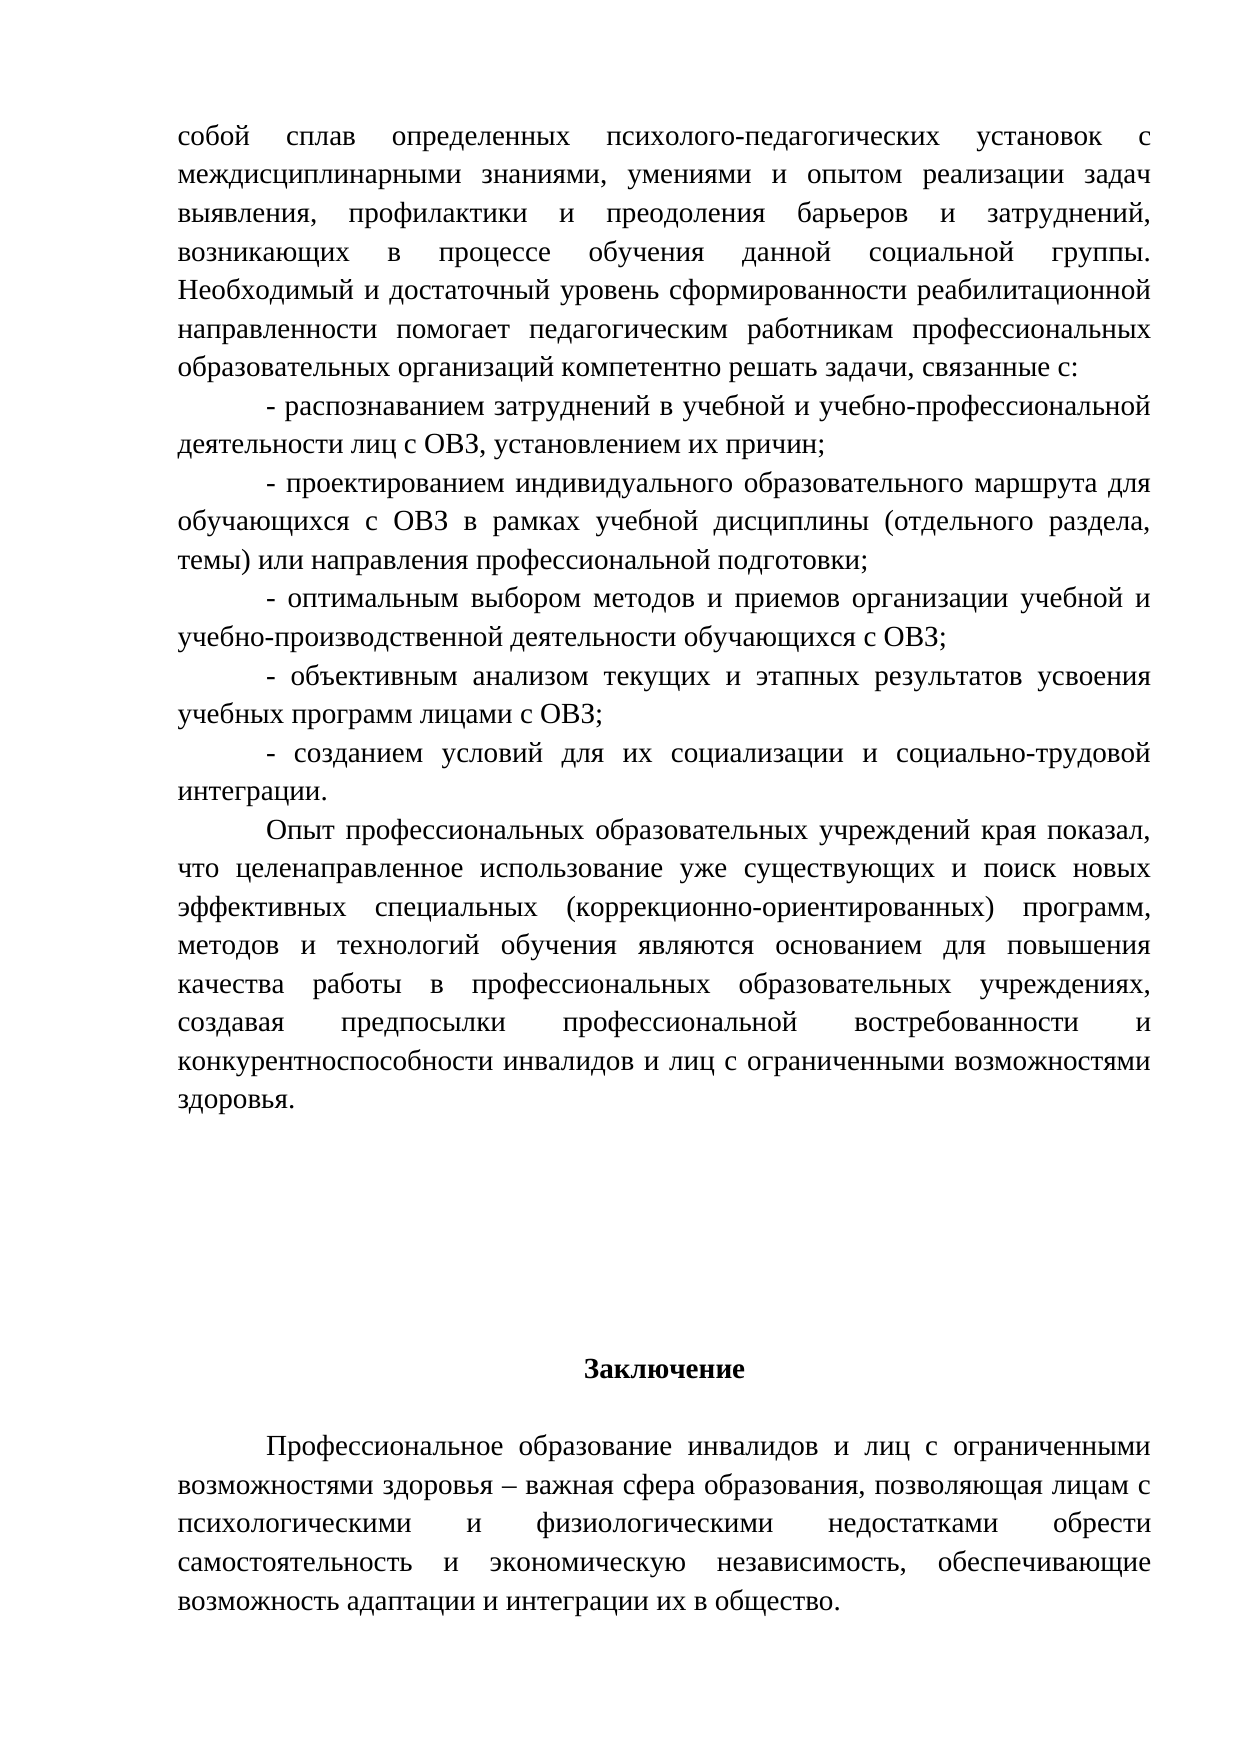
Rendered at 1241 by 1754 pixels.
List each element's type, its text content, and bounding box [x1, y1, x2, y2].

list - оптимальным выбором методов и приемов организации учебной и учебно-производственной деятельности обучающихся с ОВЗ; [177, 581, 1152, 653]
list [177, 118, 1152, 383]
list - проектированием индивидуального образовательного маршрута для обучающихся с ОВЗ в рамках учебной дисциплины (отдельного раздела, темы) или направления профессиональной подготовки; [177, 465, 1152, 576]
list - объективным анализом текущих и этапных результатов усвоения учебных программ лицами с ОВЗ; [177, 658, 1152, 730]
text Заключение [177, 1351, 1152, 1385]
text Профессиональное образование инвалидов и лиц с ограниченными возможностями здоровья – важная сфера образования, позволяющая лицам с психологическими и физиологическими недостатками обрести самостоятельность и экономическую независимость, обеспечивающие возможность адаптации и интеграции их в общество. [177, 1428, 1152, 1616]
list Опыт профессиональных образовательных учреждений края показал, что целенаправленное использование уже существующих и поиск новых эффективных специальных (коррекционно-ориентированных) программ, методов и технологий обучения являются основанием для повышения качества работы в профессиональных образовательных учреждениях, создавая предпосылки профессиональной востребованности и конкурентноспособности инвалидов и лиц с ограниченными возможностями здоровья. [177, 812, 1152, 1115]
list - распознаванием затруднений в учебной и учебно-профессиональной деятельности лиц с ОВЗ, установлением их причин; [177, 388, 1152, 460]
list - созданием условий для их социализации и социально-трудовой интеграции. [177, 735, 1152, 807]
